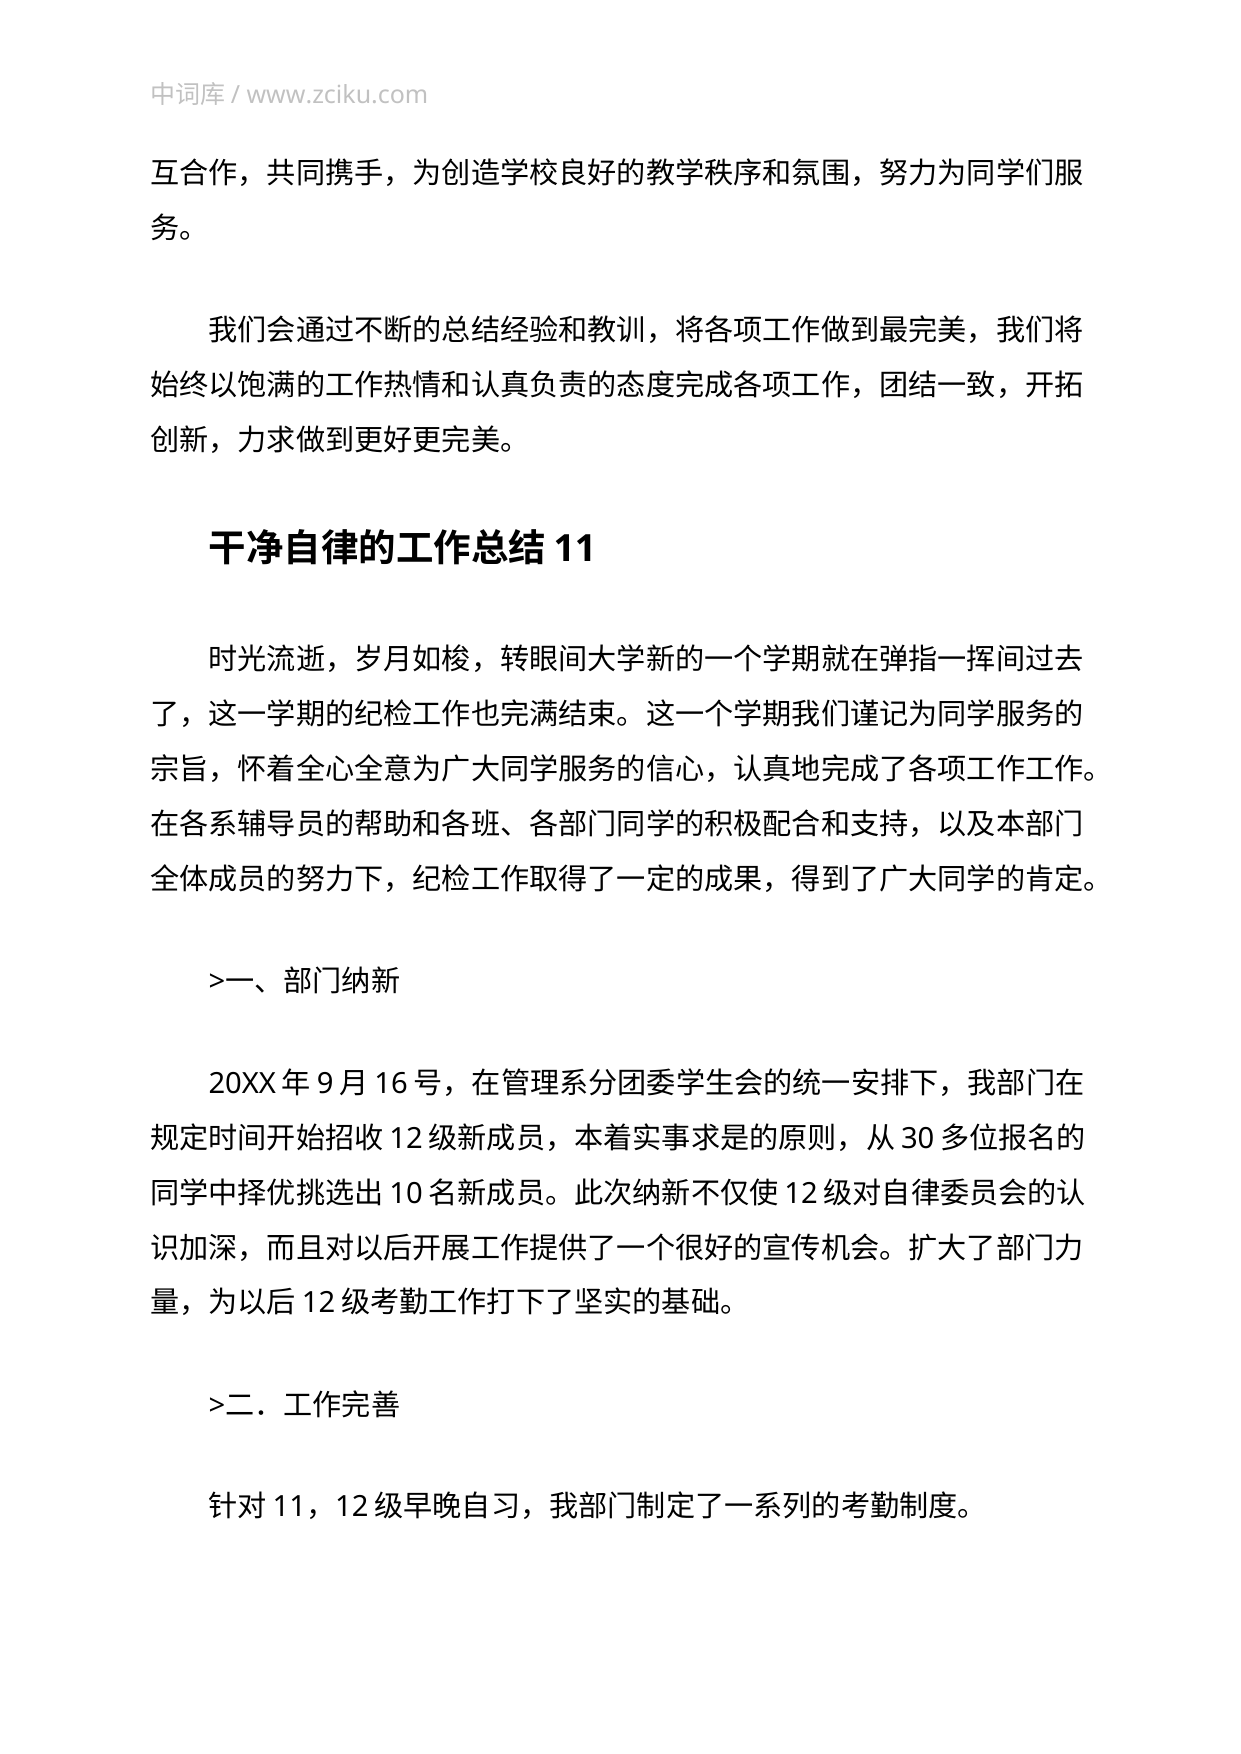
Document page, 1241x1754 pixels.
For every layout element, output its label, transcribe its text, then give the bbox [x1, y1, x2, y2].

text 干净自律的工作总结11 [150, 518, 1090, 573]
text 我们会通过不断的总结经验和教训，将各项工作做到最完美，我们将始终以饱满的工作热情和认真负责的态度完成各项工作，团结一致，开拓创新，力求做到更好更完美。 [150, 307, 1090, 459]
text 20XX年9月16号，在管理系分团委学生会的统一安排下，我部门在规定时间开始招收12级新成员，本着实事求是的原则，从30多位报名的同学中择优挑选出10名新成员。此次纳新不仅使12级对自律委员会的认识加深，而且对以后开展工作提供了一个很好的宣传机会。扩大了部门力量，为以后12级考勤工作打下了坚实的基础。 [150, 1059, 1090, 1321]
text >一、部门纳新 [150, 957, 1090, 999]
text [150, 150, 1090, 247]
text 针对11，12级早晚自习，我部门制定了一系列的考勤制度。 [150, 1483, 1090, 1525]
text >二．工作完善 [150, 1381, 1090, 1423]
text 时光流逝，岁月如梭，转眼间大学新的一个学期就在弹指一挥间过去了，这一学期的纪检工作也完满结束。这一个学期我们谨记为同学服务的宗旨，怀着全心全意为广大同学服务的信心，认真地完成了各项工作工作。在各系辅导员的帮助和各班、各部门同学的积极配合和支持，以及本部门全体成员的努力下，纪检工作取得了一定的成果，得到了广大同学的肯定。 [150, 636, 1090, 898]
